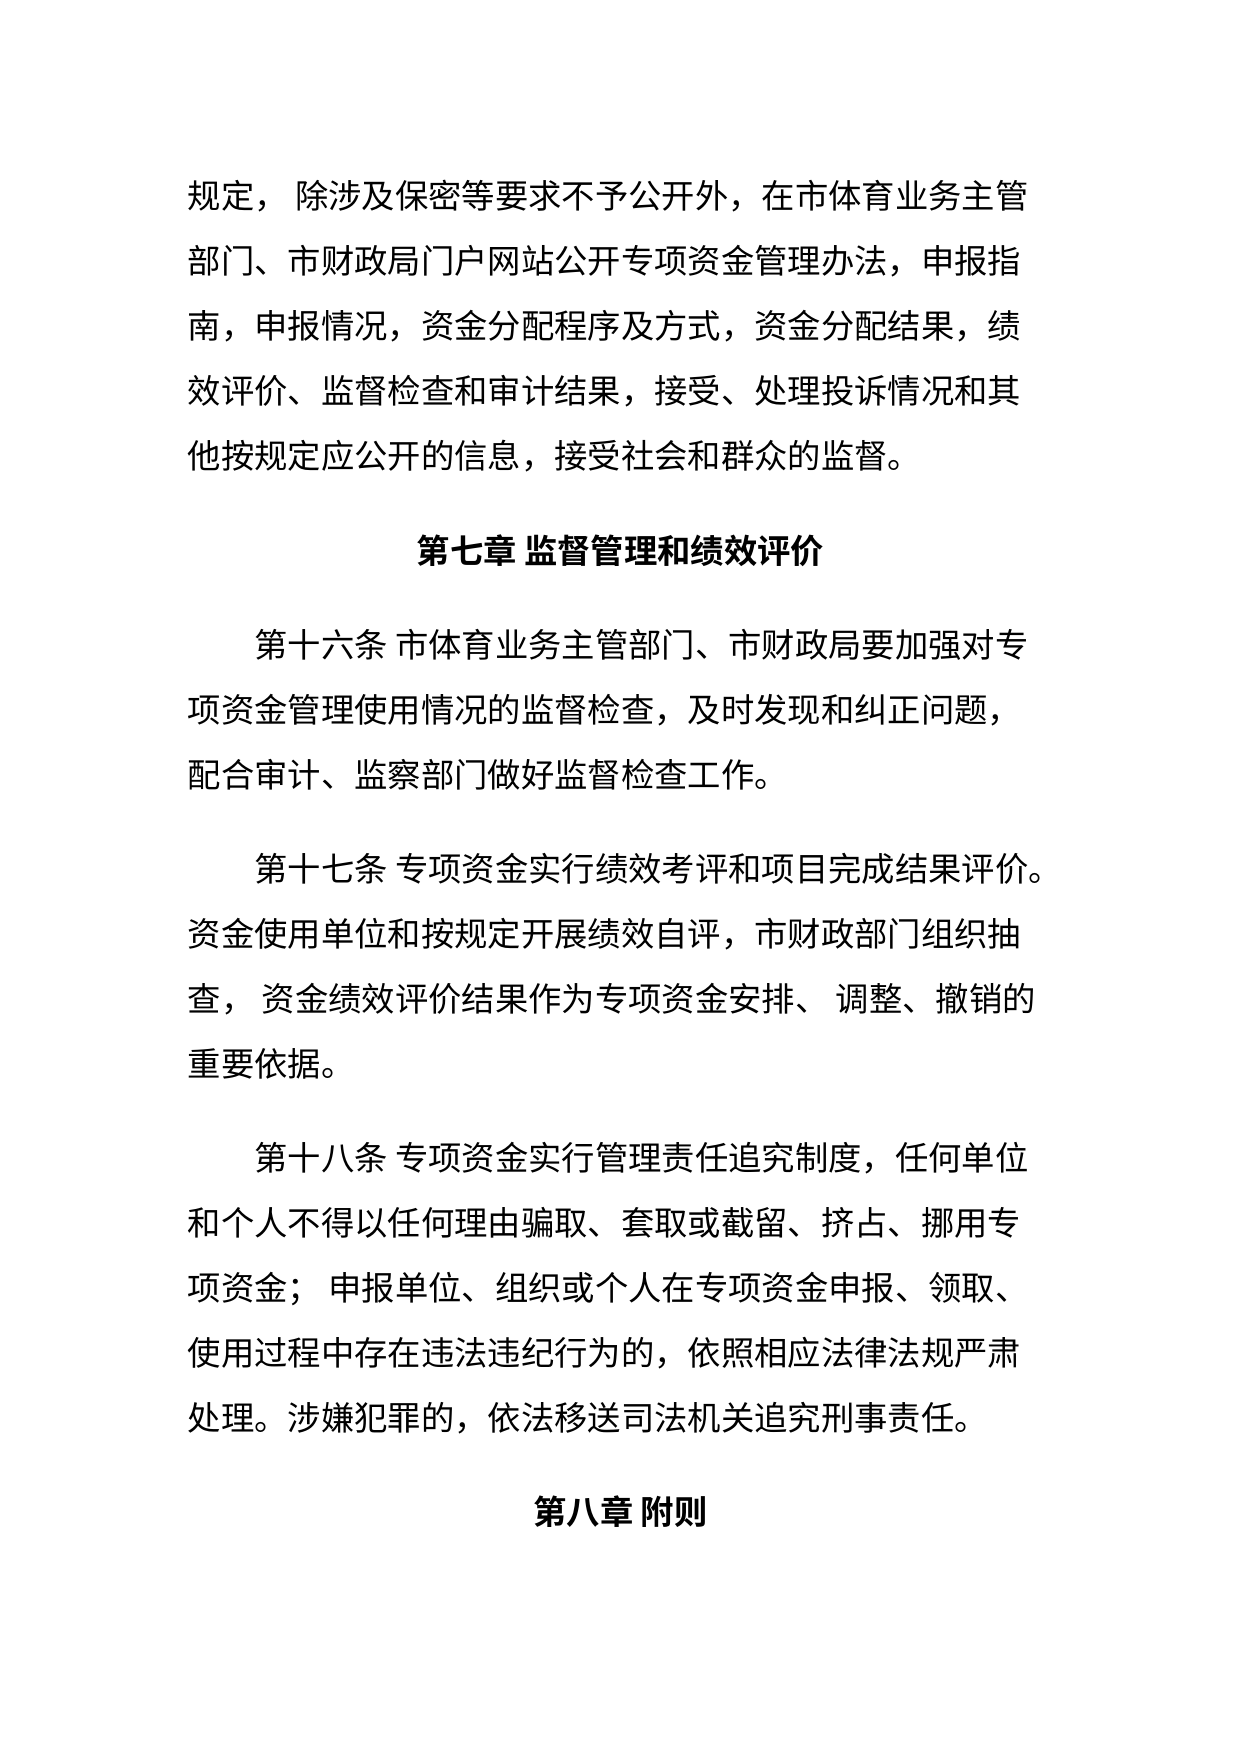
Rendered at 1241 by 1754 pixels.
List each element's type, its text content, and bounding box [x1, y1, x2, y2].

text 第十八条 专项资金实行管理责任追究制度，任何单位和个人不得以任何理由骗取、套取或截留、挤占、挪用专项资金； 申报单位、组织或个人在专项资金申报、领取、使用过程中存在违法违纪行为的，依照相应法律法规严肃处理。涉嫌犯罪的，依法移送司法机关追究刑事责任。 [187, 1124, 1053, 1449]
text 第七章 监督管理和绩效评价 [187, 516, 1053, 581]
text 第八章 附则 [187, 1478, 1053, 1543]
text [187, 162, 1053, 487]
text 第十六条 市体育业务主管部门、市财政局要加强对专项资金管理使用情况的监督检查，及时发现和纠正问题，配合审计、监察部门做好监督检查工作。 [187, 610, 1053, 805]
text 第十七条 专项资金实行绩效考评和项目完成结果评价。资金使用单位和按规定开展绩效自评，市财政部门组织抽查， 资金绩效评价结果作为专项资金安排、 调整、撤销的重要依据。 [187, 834, 1053, 1094]
